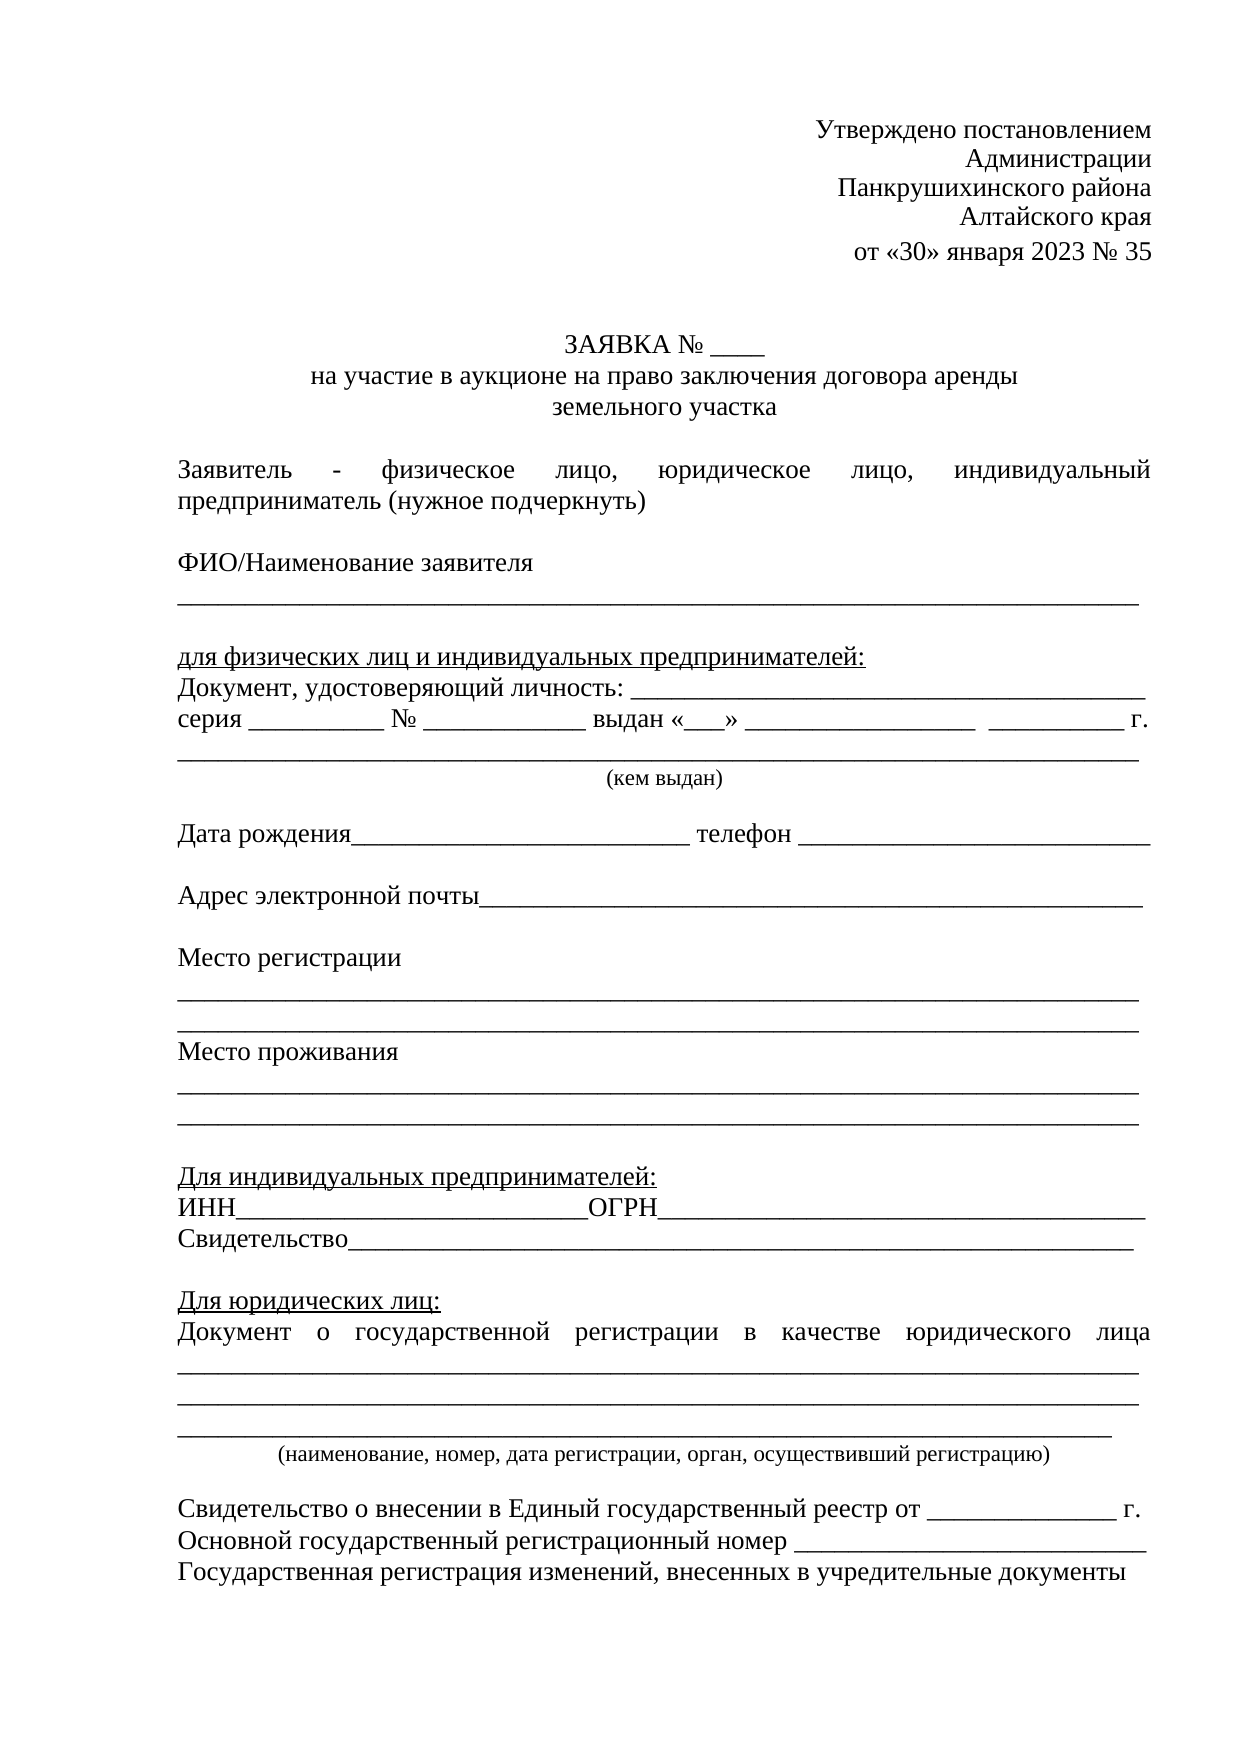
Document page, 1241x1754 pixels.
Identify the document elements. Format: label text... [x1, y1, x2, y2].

text _______________________________________________________________________ [177, 577, 1152, 608]
text (наименование, номер, дата регистрации, орган, осуществивший регистрацию) [177, 1440, 1152, 1466]
text Алтайского края [0, 206, 1152, 231]
text Дата рождения_________________________ телефон __________________________ [177, 817, 1152, 848]
text Заявитель - физическое лицо, юридическое лицо, индивидуальный предприниматель (нужное подчеркнуть) [177, 453, 1152, 515]
text для физических лиц и индивидуальных предпринимателей: [177, 640, 1152, 671]
text Для юридических лиц: [177, 1284, 1152, 1315]
text Свидетельство о внесении в Единый государственный реестр от ______________ г. [177, 1493, 1152, 1524]
text ФИО/Наименование заявителя [177, 546, 1152, 577]
text Панкрушихинского района [0, 176, 1152, 201]
text Свидетельство__________________________________________________________ [177, 1222, 1152, 1253]
text Документ о государственной регистрации в качестве юридического лица ___________________________________________________________________________________________________________________________________________________________________________________________________________________ [177, 1315, 1152, 1440]
text Место проживания ______________________________________________________________________________________________________________________________________________ [177, 1035, 1152, 1128]
text от «30» января 2023 № 35 [177, 235, 1152, 266]
text Государственная регистрация изменений, внесенных в учредительные документы [177, 1555, 1152, 1586]
text Администрации [0, 147, 1152, 172]
text Документ, удостоверяющий личность: ______________________________________ [177, 671, 1152, 702]
text Адрес электронной почты_________________________________________________ [177, 879, 1152, 910]
text _______________________________________________________________________ [177, 733, 1152, 764]
text земельного участка [177, 391, 1152, 422]
text серия __________ № ____________ выдан «___» _________________ __________ г. [177, 702, 1152, 733]
text Основной государственный регистрационный номер __________________________ [177, 1524, 1152, 1555]
text Место регистрации ______________________________________________________________________________________________________________________________________________ [177, 942, 1152, 1035]
text (кем выдан) [177, 764, 1152, 791]
text Утверждено постановлением [177, 118, 1152, 143]
text на участие в аукционе на право заключения договора аренды [177, 359, 1152, 391]
text ИНН__________________________ОГРН____________________________________ [177, 1191, 1152, 1222]
text ЗАЯВКА № ____ [177, 328, 1152, 359]
text Для индивидуальных предпринимателей: [177, 1159, 1152, 1191]
